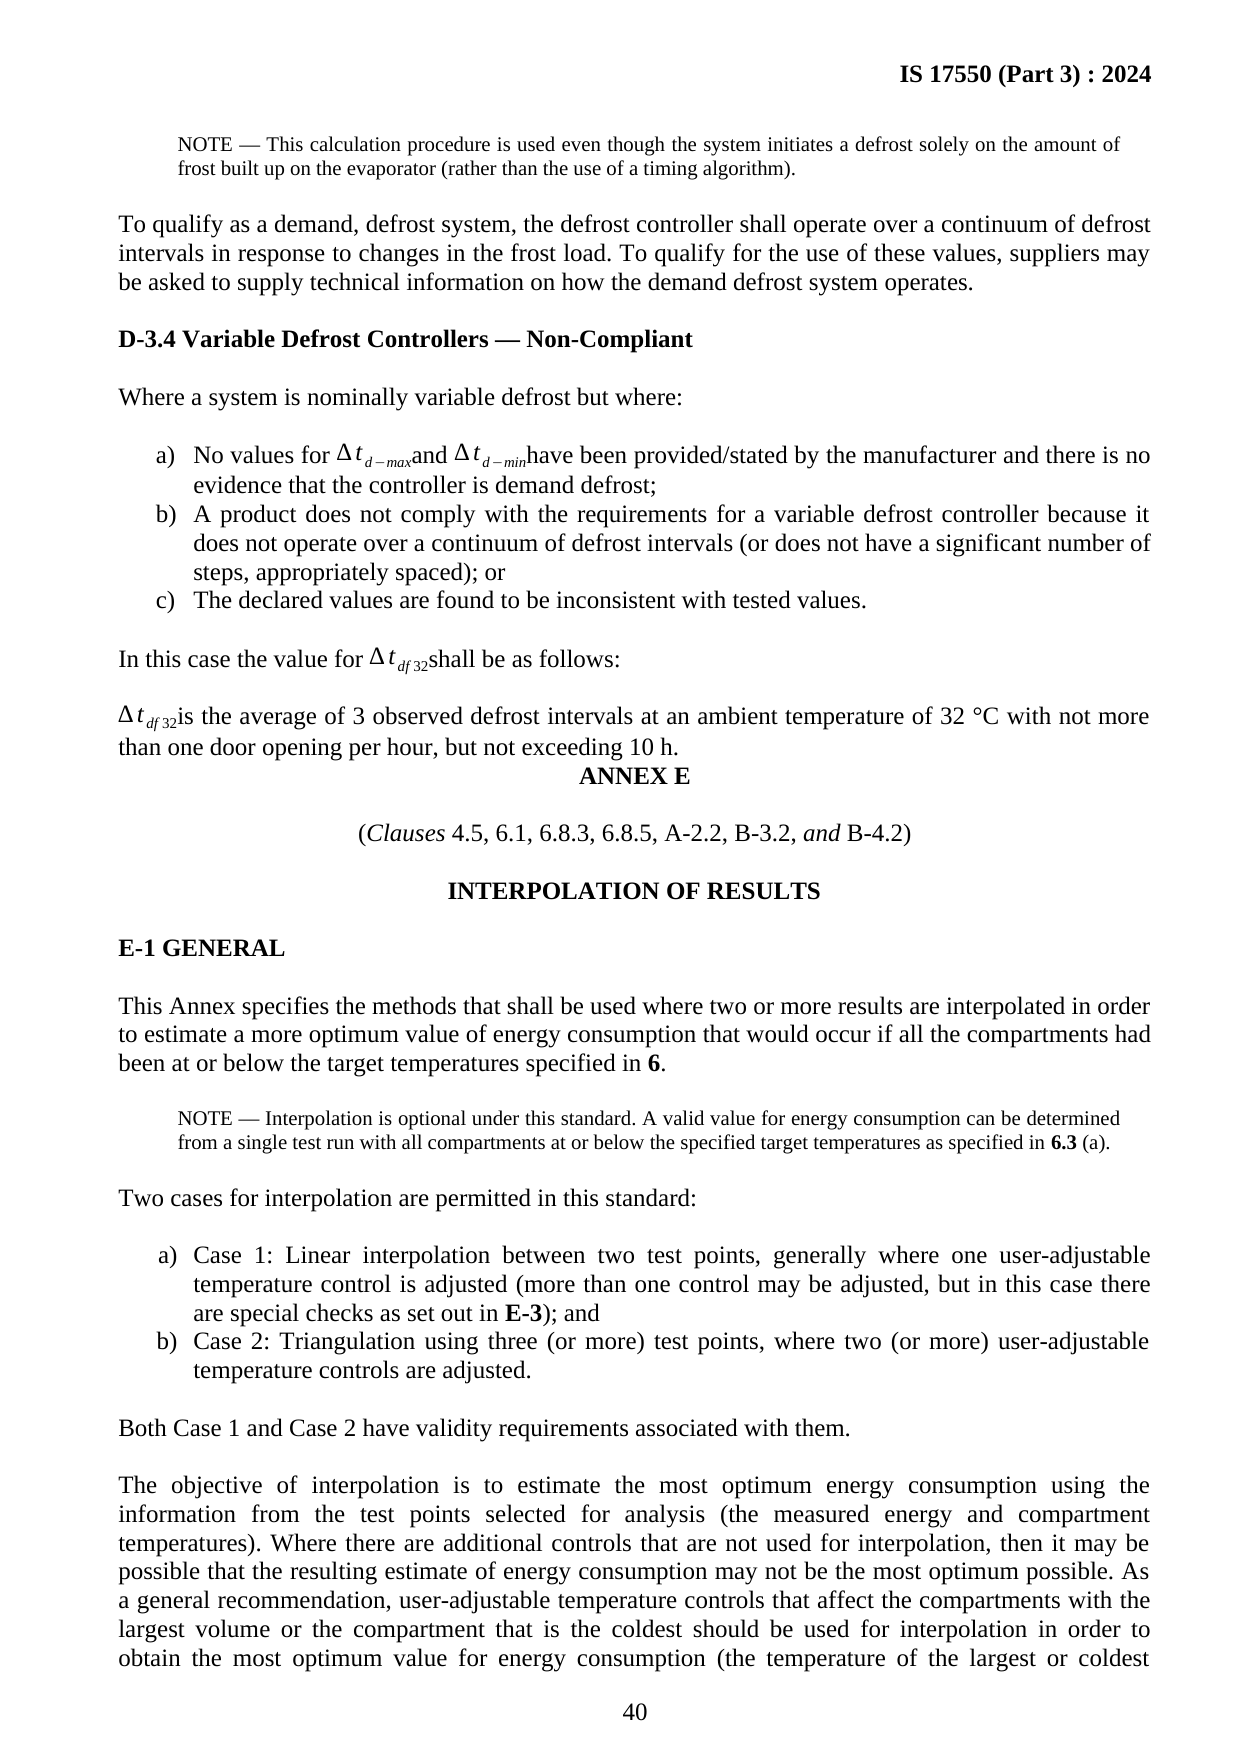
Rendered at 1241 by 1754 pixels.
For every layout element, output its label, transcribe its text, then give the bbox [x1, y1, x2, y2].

text NOTE — This calculation procedure is used even though the system initiates a defrost solely on the amount of frost built up on the evaporator (rather than the use of a timing algorithm). [177, 132, 1122, 180]
text NOTE — Interpolation is optional under this standard. A valid value for energy consumption can be determined from a single test run with all compartments at or below the specified target temperatures as specified in 6.3 (a). [177, 1106, 1122, 1154]
text This Annex specifies the methods that shall be used where two or more results are interpolated in order to estimate a more optimum value of energy consumption that would occur if all the compartments had been at or below the target temperatures specified in 6. [118, 991, 1151, 1077]
list A product does not comply with the requirements for a variable defrost controller because it does not operate over a continuum of defrost intervals (or does not have a significant number of steps, appropriately spaced); or [156, 499, 1151, 585]
text ANNEX E [118, 761, 1151, 789]
subtitle D-3.4 Variable Defrost Controllers — Non-Compliant [118, 324, 1151, 353]
text Two cases for interpolation are permitted in this standard: [118, 1183, 1151, 1211]
text E-1 GENERAL [118, 933, 1151, 962]
list Case 1: Linear interpolation between two test points, generally where one user-adjustable temperature control is adjusted (more than one control may be adjusted, but in this case there are special checks as set out in E-3); and [177, 1240, 1151, 1326]
text (Clauses 4.5, 6.1, 6.8.3, 6.8.5, A-2.2, B-3.2, and B-4.2) [197, 818, 1072, 847]
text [118, 1470, 1151, 1671]
list No values for and have been provided/stated by the manufacturer and there is no evidence that the controller is demand defrost; [156, 439, 1151, 499]
text To qualify as a demand, defrost system, the defrost controller shall operate over a continuum of defrost intervals in response to changes in the frost load. To qualify for the use of these values, suppliers may be asked to supply technical information on how the demand defrost system operates. [118, 209, 1151, 295]
text In this case the value for shall be as follows: [118, 643, 1151, 674]
subtitle INTERPOLATION OF RESULTS [197, 876, 1072, 904]
text is the average of 3 observed defrost intervals at an ambient temperature of 32 °C with not more than one door opening per hour, but not exceeding 10 h. [118, 701, 1151, 761]
list The declared values are found to be inconsistent with tested values. [156, 585, 1151, 614]
text Both Case 1 and Case 2 have validity requirements associated with them. [118, 1413, 1151, 1441]
list Case 2: Triangulation using three (or more) test points, where two (or more) user-adjustable temperature controls are adjusted. [177, 1326, 1151, 1384]
text Where a system is nominally variable defrost but where: [118, 382, 1151, 410]
